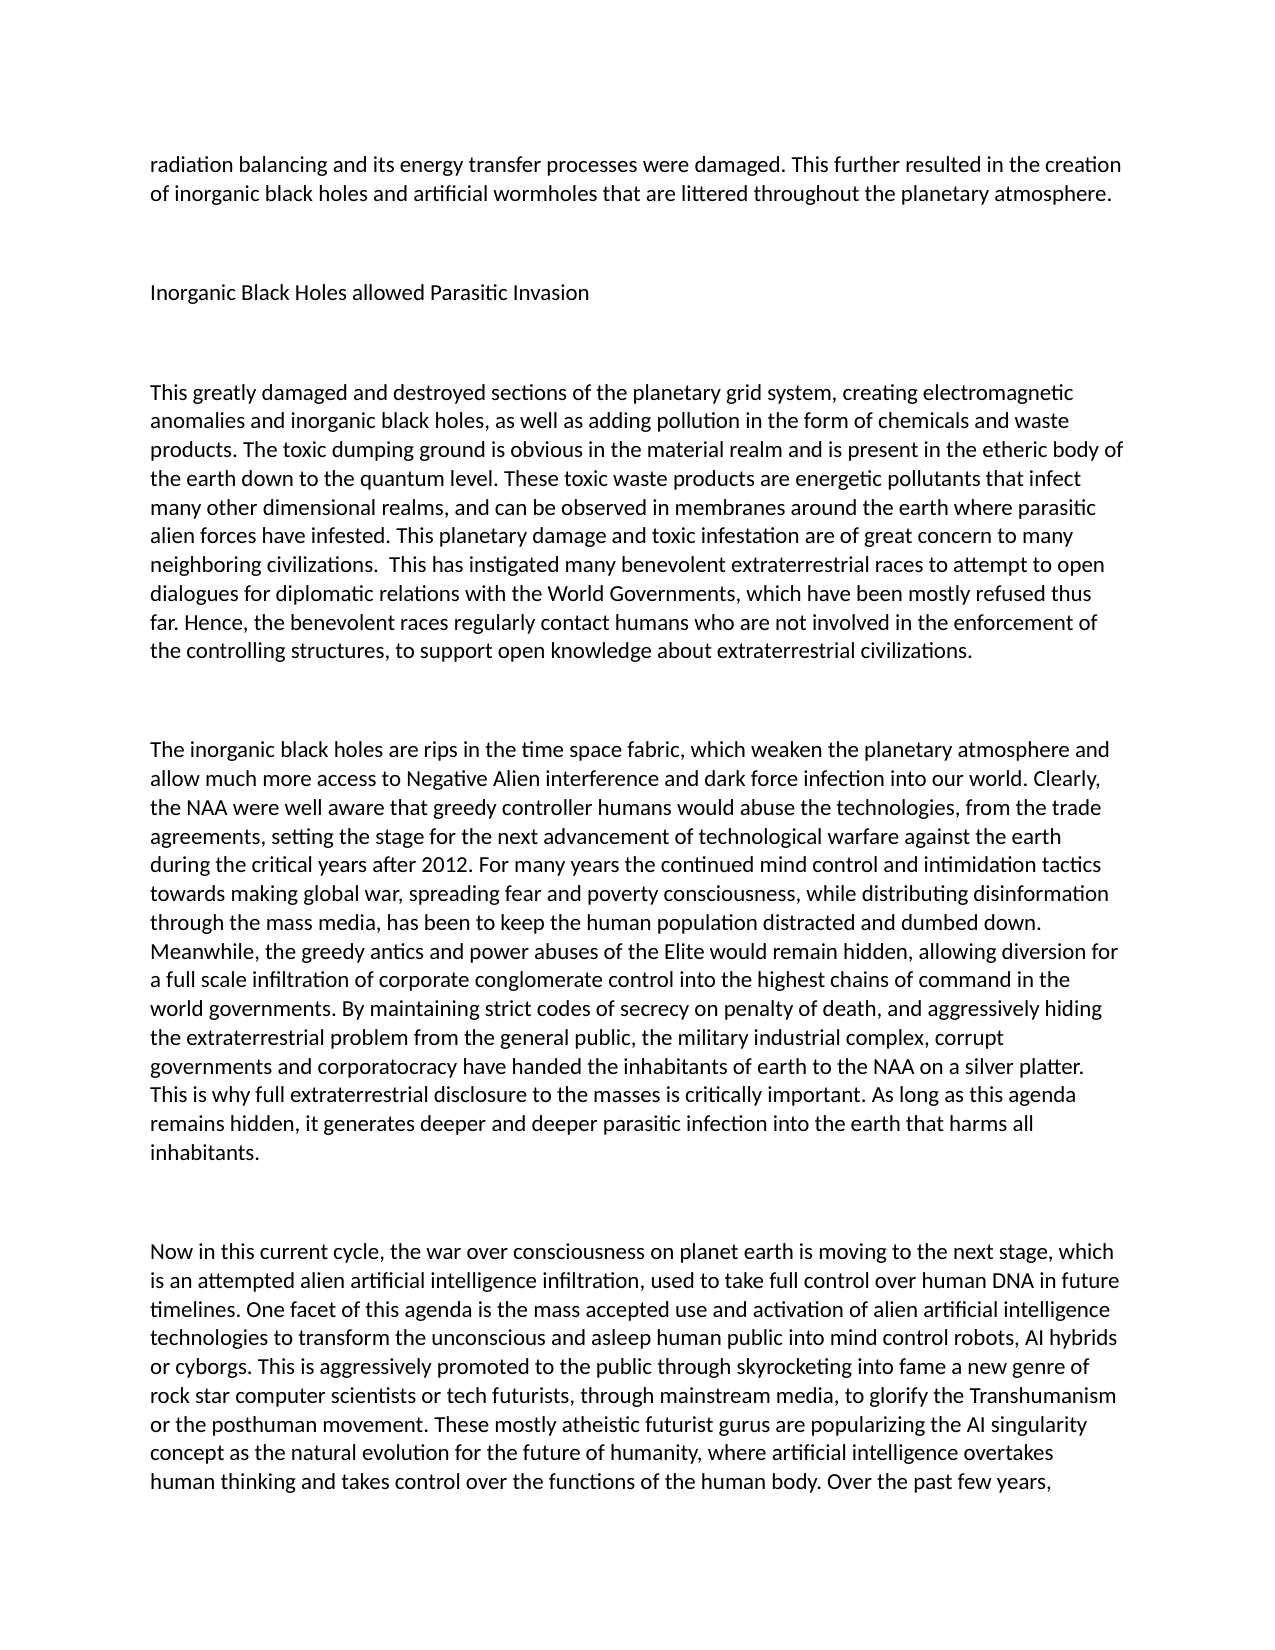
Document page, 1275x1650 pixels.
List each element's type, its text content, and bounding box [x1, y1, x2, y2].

text The inorganic black holes are rips in the time space fabric, which weaken the planetary atmosphere and allow much more access to Negative Alien interference and dark force infection into our world. Clearly, the NAA were well aware that greedy controller humans would abuse the technologies, from the trade agreements, setting the stage for the next advancement of technological warfare against the earth during the critical years after 2012. For many years the continued mind control and intimidation tactics towards making global war, spreading fear and poverty consciousness, while distributing disinformation through the mass media, has been to keep the human population distracted and dumbed down. Meanwhile, the greedy antics and power abuses of the Elite would remain hidden, allowing diversion for a full scale infiltration of corporate conglomerate control into the highest chains of command in the world governments. By maintaining strict codes of secrecy on penalty of death, and aggressively hiding the extraterrestrial problem from the general public, the military industrial complex, corrupt governments and corporatocracy have handed the inhabitants of earth to the NAA on a silver platter. This is why full extraterrestrial disclosure to the masses is critically important. As long as this agenda remains hidden, it generates deeper and deeper parasitic infection into the earth that harms all inhabitants. [150, 735, 1125, 1166]
text Inorganic Black Holes allowed Parasitic Invasion [150, 278, 1125, 307]
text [150, 150, 1125, 207]
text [150, 1237, 1125, 1495]
text This greatly damaged and destroyed sections of the planetary grid system, creating electromagnetic anomalies and inorganic black holes, as well as adding pollution in the form of chemicals and waste products. The toxic dumping ground is obvious in the material realm and is present in the etheric body of the earth down to the quantum level. These toxic waste products are energetic pollutants that infect many other dimensional realms, and can be observed in membranes around the earth where parasitic alien forces have infested. This planetary damage and toxic infestation are of great concern to many neighboring civilizations. This has instigated many benevolent extraterrestrial races to attempt to open dialogues for diplomatic relations with the World Governments, which have been mostly refused thus far. Hence, the benevolent races regularly contact humans who are not involved in the enforcement of the controlling structures, to support open knowledge about extraterrestrial civilizations. [150, 377, 1125, 664]
